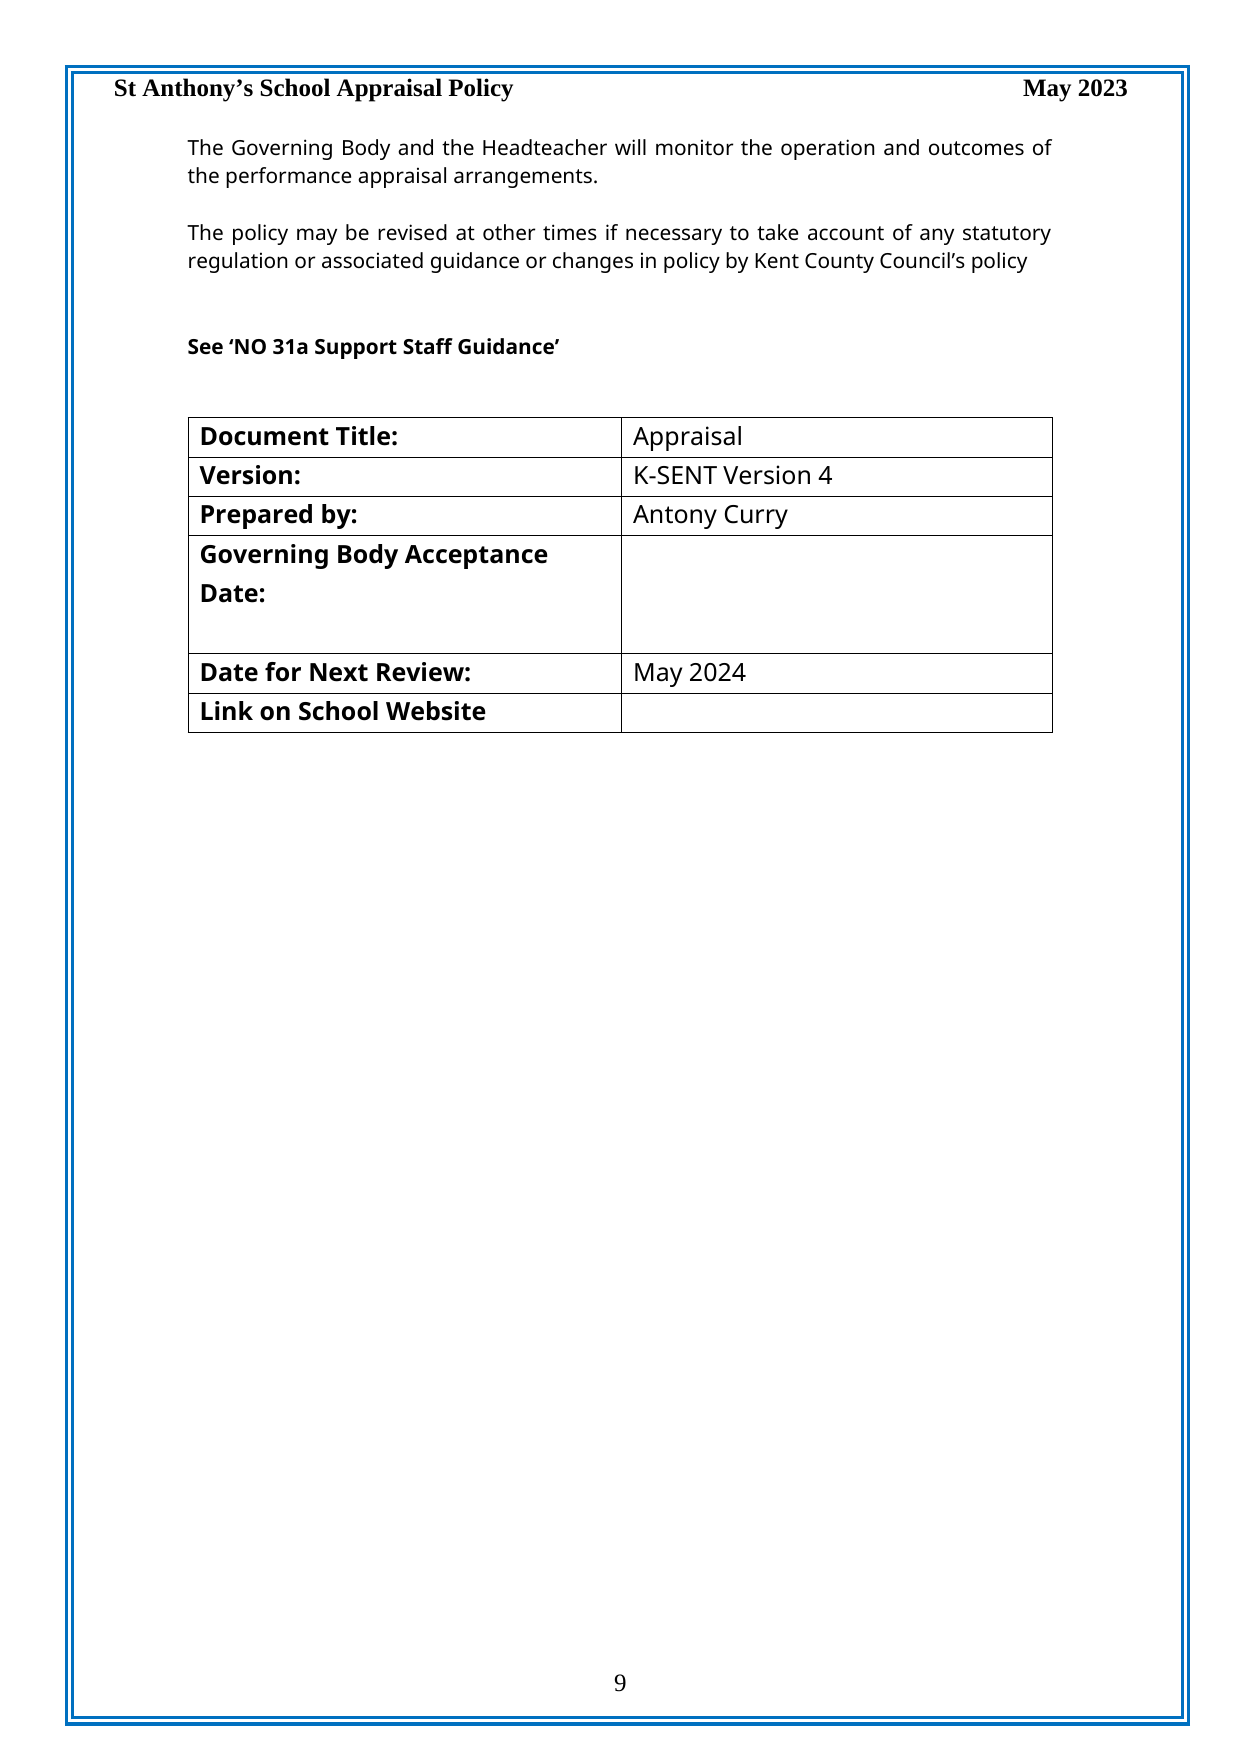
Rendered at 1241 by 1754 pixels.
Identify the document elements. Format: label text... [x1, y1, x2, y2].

table_cell [622, 536, 1052, 653]
table_cell Governing Body Acceptance Date: [189, 536, 621, 653]
table_cell Prepared by: [189, 497, 621, 535]
table_cell [622, 694, 1052, 732]
text The policy may be revised at other times if necessary to take account of any statutory regulation or associated guidance or changes in policy by Kent County Council’s policy [187, 218, 1053, 275]
table_header Document Title: [189, 418, 621, 457]
table_cell Version: [189, 458, 621, 496]
text The Governing Body and the Headteacher will monitor the operation and outcomes of the performance appraisal arrangements. [187, 133, 1053, 190]
text See ‘NO 31a Support Staff Guidance’ [187, 332, 1053, 360]
table_cell May 2024 [622, 654, 1052, 692]
table_cell Link on School Website [189, 694, 621, 732]
table_cell K-SENT Version 4 [622, 458, 1052, 496]
table_cell Date for Next Review: [189, 654, 621, 692]
table_cell Antony Curry [622, 497, 1052, 535]
table_header Appraisal [622, 418, 1052, 457]
